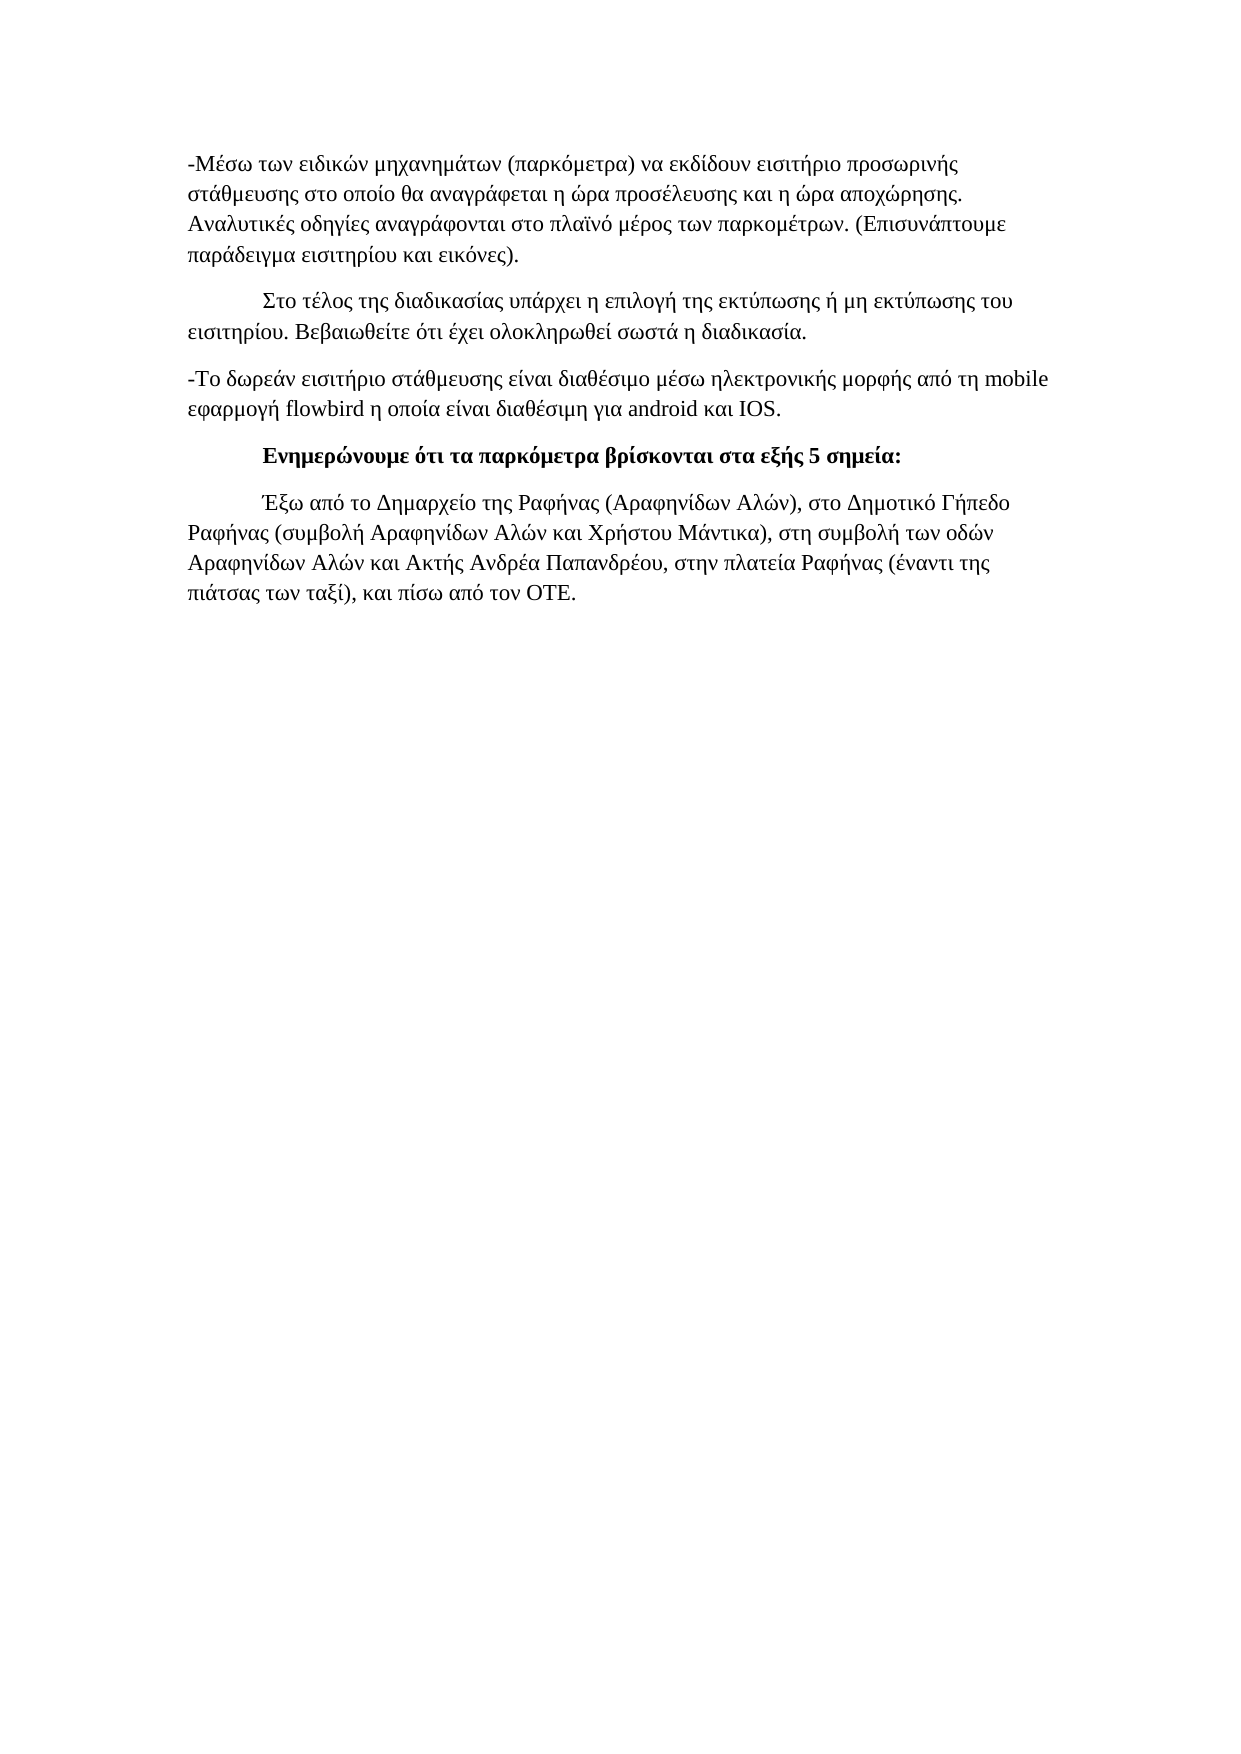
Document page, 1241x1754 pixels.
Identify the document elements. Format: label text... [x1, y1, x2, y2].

text -Το δωρεάν εισιτήριο στάθμευσης είναι διαθέσιμο μέσω ηλεκτρονικής μορφής από τη mobile εφαρμογή flowbird η οποία είναι διαθέσιμη για android και IOS. [187, 364, 1053, 421]
text -Μέσω των ειδικών μηχανημάτων (παρκόμετρα) να εκδίδουν εισιτήριο προσωρινής στάθμευσης στο οποίο θα αναγράφεται η ώρα προσέλευσης και η ώρα αποχώρησης. Αναλυτικές οδηγίες αναγράφονται στο πλαϊνό μέρος των παρκομέτρων. (Επισυνάπτουμε παράδειγμα εισιτηρίου και εικόνες). [187, 150, 1053, 267]
text Ενημερώνουμε ότι τα παρκόμετρα βρίσκονται στα εξής 5 σημεία: [187, 442, 1053, 468]
text Στο τέλος της διαδικασίας υπάρχει η επιλογή της εκτύπωσης ή μη εκτύπωσης του εισιτηρίου. Βεβαιωθείτε ότι έχει ολοκληρωθεί σωστά η διαδικασία. [187, 287, 1053, 344]
text Έξω από το Δημαρχείο της Ραφήνας (Αραφηνίδων Αλών), στο Δημοτικό Γήπεδο Ραφήνας (συμβολή Αραφηνίδων Αλών και Χρήστου Μάντικα), στη συμβολή των οδών Αραφηνίδων Αλών και Ακτής Ανδρέα Παπανδρέου, στην πλατεία Ραφήνας (έναντι της πιάτσας των ταξί), και πίσω από τον ΟΤΕ. [187, 488, 1053, 606]
